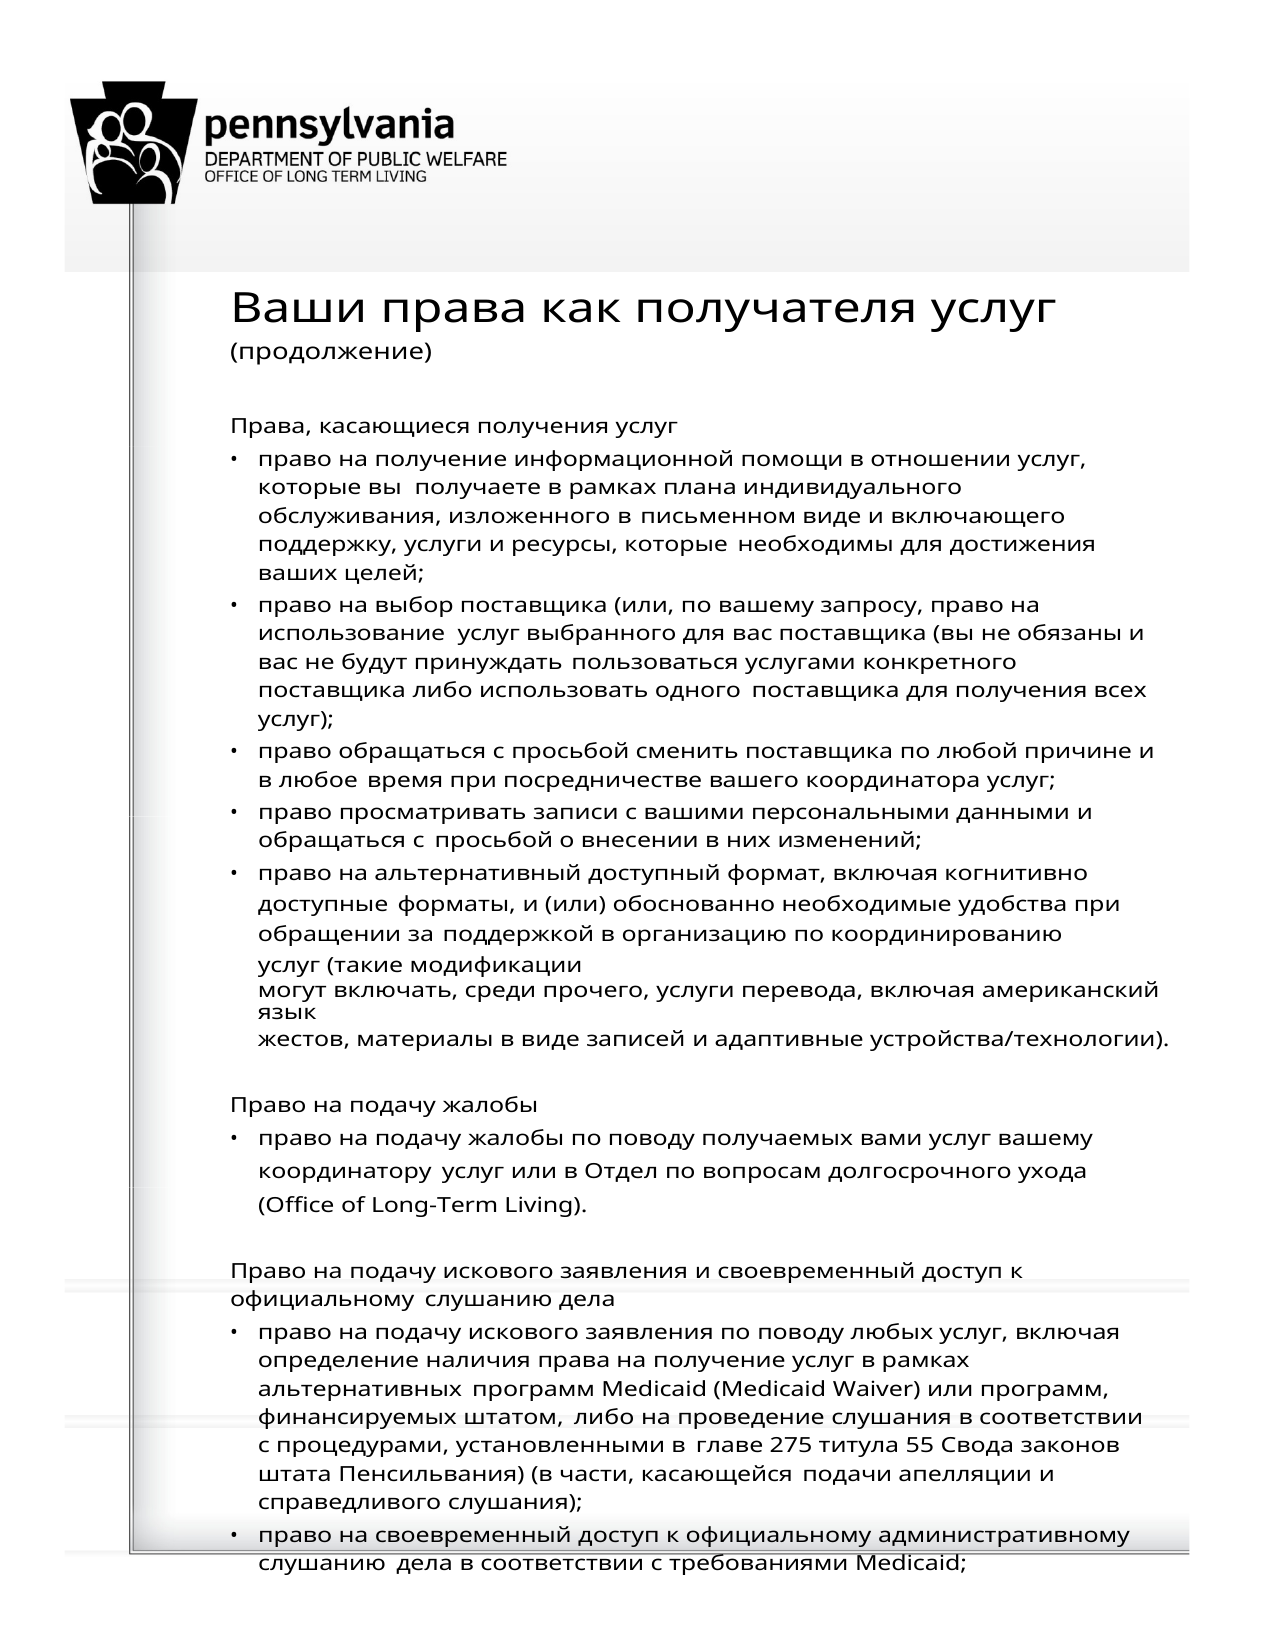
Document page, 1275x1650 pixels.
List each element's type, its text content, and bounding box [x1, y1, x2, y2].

text Право на подачу жалобы [229, 1091, 1200, 1119]
text могут включать, среди прочего, услуги перевода, включая американский язык [258, 981, 1200, 1024]
text Право на подачу искового заявления и своевременный доступ к официальному слушанию дела [230, 1256, 1137, 1313]
list право на своевременный доступ к официальному административному слушанию дела в соответствии с требованиями Medicaid; [230, 1520, 1162, 1577]
list право просматривать записи с вашими персональными данными и обращаться с просьбой о внесении в них изменений; [230, 797, 1165, 854]
list право на подачу искового заявления по поводу любых услуг, включая определение наличия права на получение услуг в рамках альтернативных программ Medicaid (Medicaid Waiver) или программ, финансируемых штатом, либо на проведение слушания в соответствии с процедурами, установленными в главе 275 титула 55 Свода законов штата Пенсильвания) (в части, касающейся подачи апелляции и справедливого слушания); [230, 1317, 1156, 1516]
list право обращаться с просьбой сменить поставщика по любой причине и в любое время при посредничестве вашего координатора услуг; [230, 736, 1156, 793]
list право на выбор поставщика (или, по вашему запросу, право на использование услуг выбранного для вас поставщика (вы не обязаны и вас не будут принуждать пользоваться услугами конкретного поставщика либо использовать одного поставщика для получения всех услуг); [230, 590, 1156, 732]
text Права, касающиеся получения услуг [230, 411, 1200, 440]
list право на получение информационной помощи в отношении услуг, которые вы получаете в рамках плана индивидуального обслуживания, изложенного в письменном виде и включающего поддержку, услуги и ресурсы, которые необходимы для достижения ваших целей; [230, 444, 1132, 586]
text Ваши права как получателя услуг (продолжение) [230, 278, 1200, 376]
list право на подачу жалобы по поводу получаемых вами услуг вашему координатору услуг или в Отдел по вопросам долгосрочного ухода (Office of Long-Term Living). [230, 1123, 1165, 1218]
picture [64, 75, 1190, 1557]
text жестов, материалы в виде записей и адаптивные устройства/технологии). [258, 1024, 1200, 1052]
list право на альтернативный доступный формат, включая когнитивно доступные форматы, и (или) обоснованно необходимые удобства при обращении за поддержкой в организацию по координированию услуг (такие модификации [230, 858, 1121, 978]
